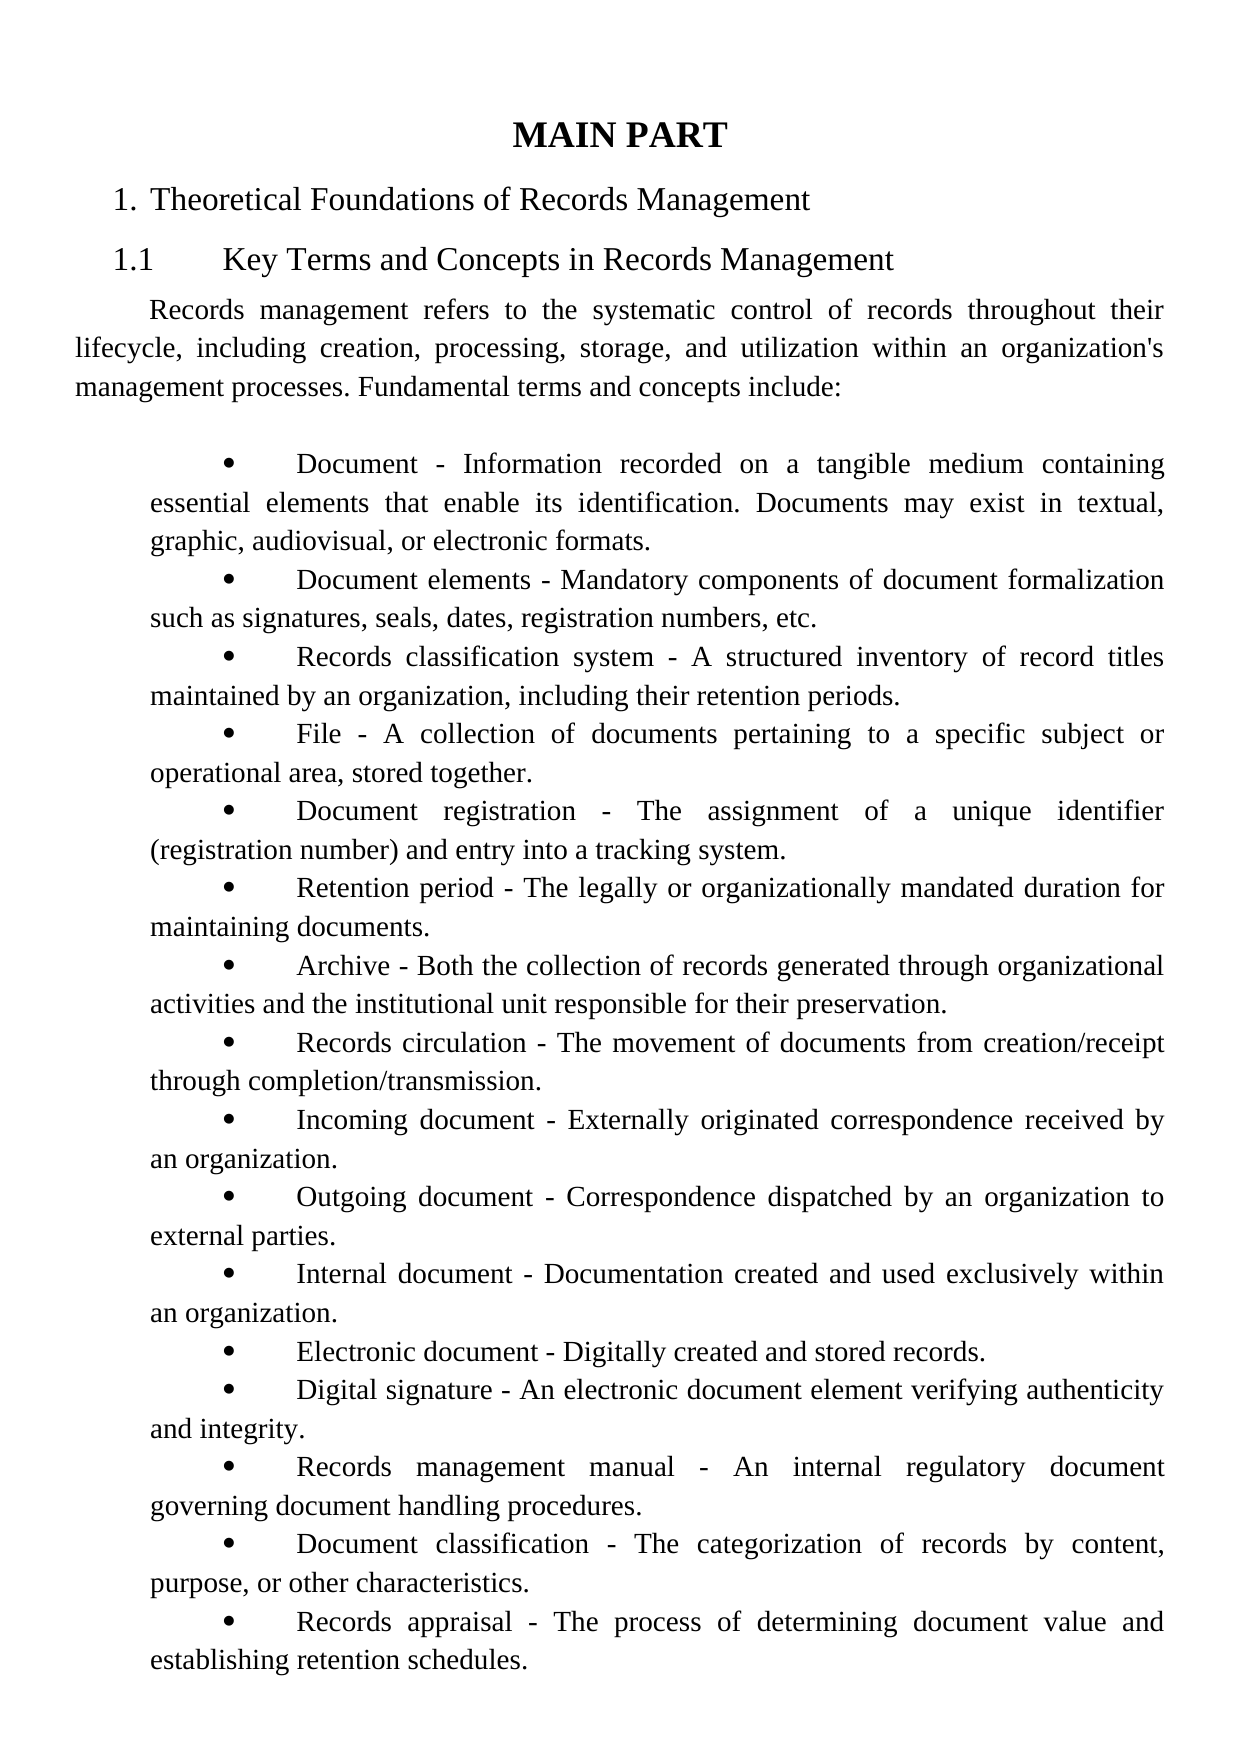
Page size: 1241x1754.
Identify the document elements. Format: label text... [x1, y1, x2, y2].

list Records circulation - The movement of documents from creation/receipt through completion/transmission. [150, 1025, 1165, 1097]
subtitle MAIN PART [75, 112, 1165, 156]
list Document registration - The assignment of a unique identifier (registration number) and entry into a tracking system. [150, 793, 1165, 866]
text Records management refers to the systematic control of records throughout their lifecycle, including creation, processing, storage, and utilization within an organization's management processes. Fundamental terms and concepts include: [75, 292, 1165, 402]
list Electronic document - Digitally created and stored records. [150, 1334, 1165, 1367]
list Incoming document - Externally originated correspondence received by an organization. [150, 1102, 1165, 1174]
list Internal document - Documentation created and used exclusively within an organization. [150, 1256, 1165, 1329]
list File - A collection of documents pertaining to a specific subject or operational area, stored together. [150, 716, 1165, 788]
list Records classification system - A structured inventory of record titles maintained by an organization, including their retention periods. [150, 639, 1165, 711]
list Archive - Both the collection of records generated through organizational activities and the institutional unit responsible for their preservation. [150, 948, 1165, 1020]
list Outgoing document - Correspondence dispatched by an organization to external parties. [150, 1179, 1165, 1251]
list Digital signature - An electronic document element verifying authenticity and integrity. [150, 1372, 1165, 1444]
subtitle Theoretical Foundations of Records Management [112, 179, 1165, 217]
list Retention period - The legally or organizationally mandated duration for maintaining documents. [150, 871, 1165, 943]
list Document classification - The categorization of records by content, purpose, or other characteristics. [150, 1527, 1165, 1599]
list Document - Information recorded on a tangible medium containing essential elements that enable its identification. Documents may exist in textual, graphic, audiovisual, or electronic formats. [150, 446, 1165, 557]
list Records management manual - An internal regulatory document governing document handling procedures. [150, 1449, 1165, 1522]
list Records appraisal - The process of determining document value and establishing retention schedules. [150, 1604, 1165, 1676]
subtitle Key Terms and Concepts in Records Management [112, 239, 1165, 278]
list Document elements - Mandatory components of document formalization such as signatures, seals, dates, registration numbers, etc. [150, 562, 1165, 634]
